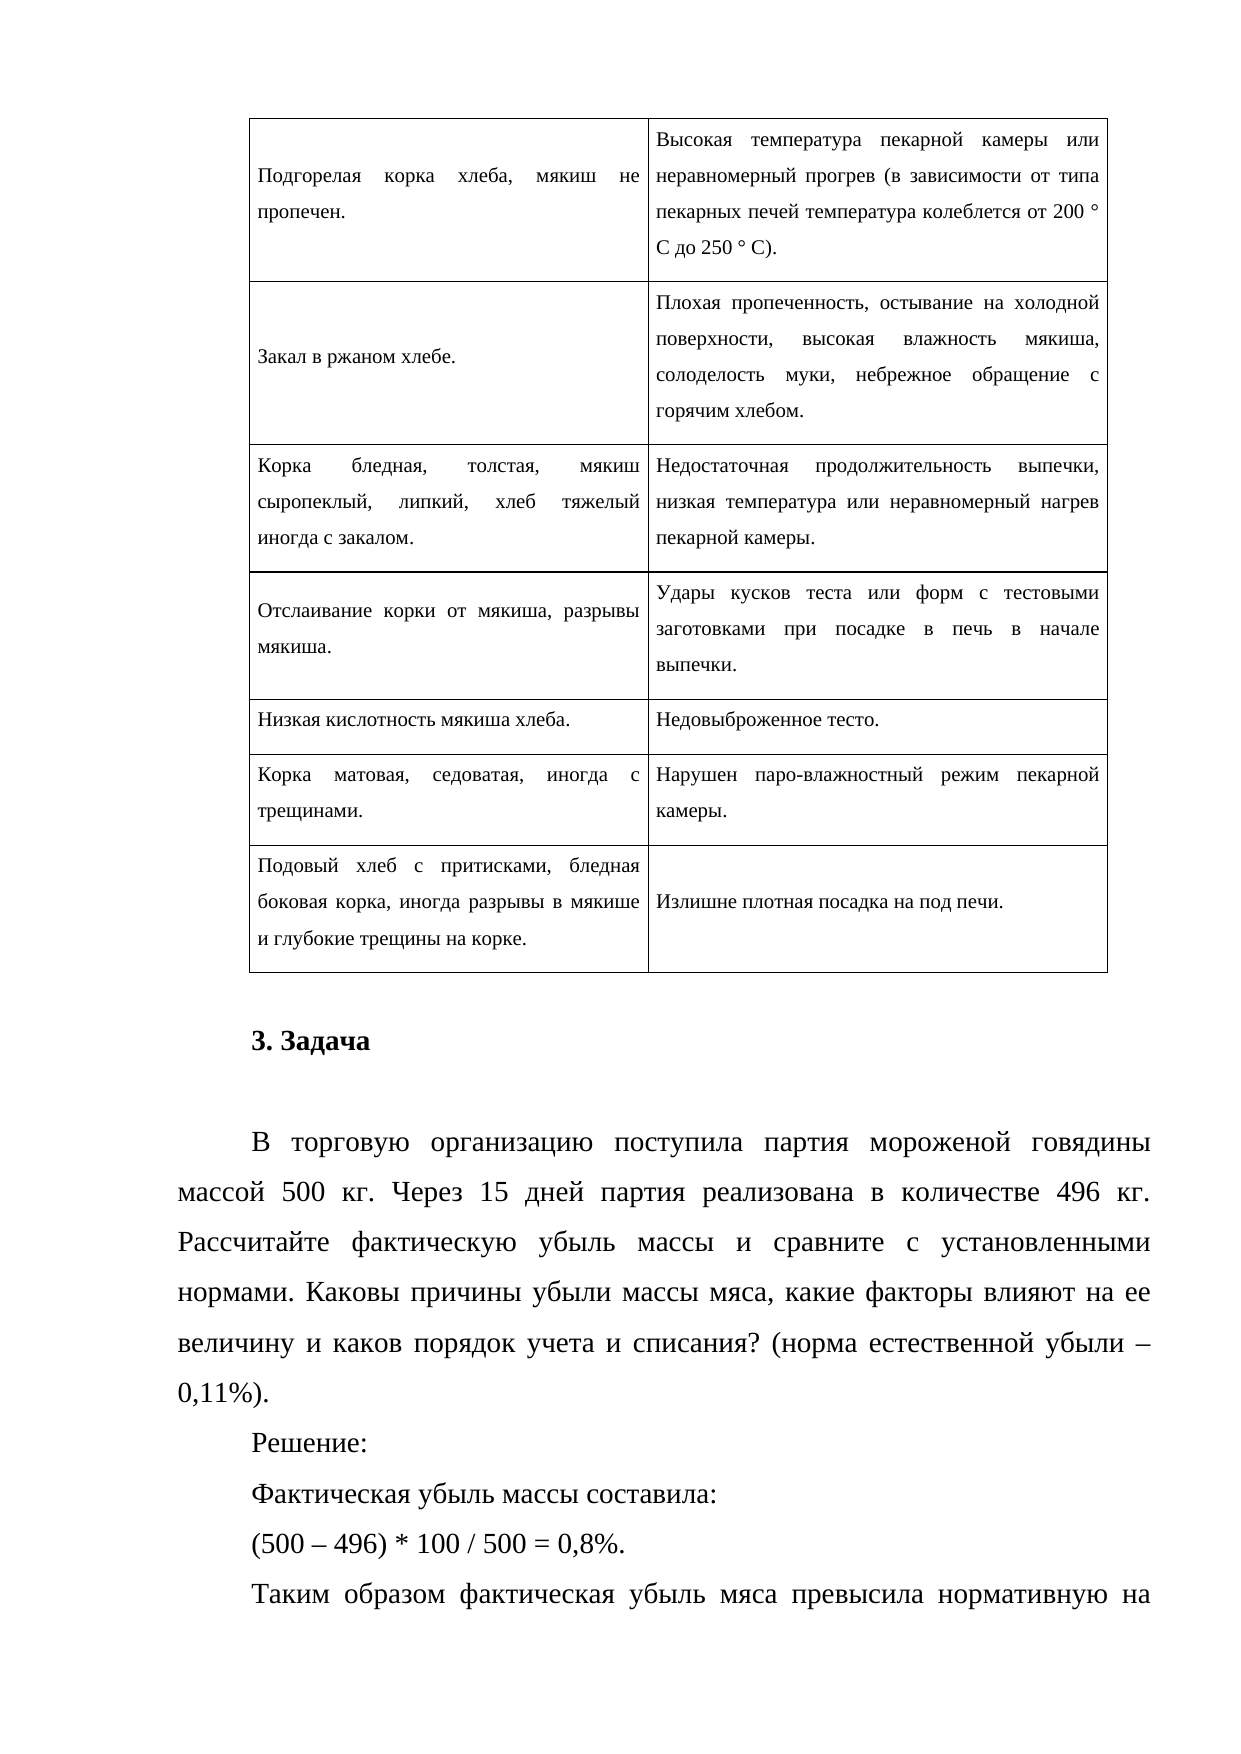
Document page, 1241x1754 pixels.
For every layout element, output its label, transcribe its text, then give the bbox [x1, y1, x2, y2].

text В торговую организацию поступила партия мороженой говядины массой 500 кг. Через 15 дней партия реализована в количестве 496 кг. Рассчитайте фактическую убыль массы и сравните с установленными нормами. Каковы причины убыли массы мяса, какие факторы влияют на ее величину и каков порядок учета и списания? (норма естественной убыли – 0,11%). [177, 1124, 1152, 1409]
text Фактическая убыль массы составила: [177, 1476, 1152, 1509]
table_cell Плохая пропеченность, остывание на холодной поверхности, высокая влажность мякиша, солоделость муки, небрежное обращение с горячим хлебом. [649, 282, 1107, 444]
table_cell Корка бледная, толстая, мякиш сыропеклый, липкий, хлеб тяжелый иногда с закалом. [250, 445, 648, 571]
table_cell Нарушен паро-влажностный режим пекарной камеры. [649, 755, 1107, 844]
text 3. Задача [177, 1023, 1152, 1057]
table_cell Излишне плотная посадка на под печи. [649, 846, 1107, 972]
text Решение: [177, 1426, 1152, 1459]
text (500 – 496) * 100 / 500 = 0,8%. [177, 1526, 1152, 1560]
table_cell Подгорелая корка хлеба, мякиш не пропечен. [250, 119, 648, 281]
table_cell Подовый хлеб с притисками, бледная боковая корка, иногда разрывы в мякише и глубокие трещины на корке. [250, 846, 648, 972]
table_cell Недостаточная продолжительность выпечки, низкая температура или неравномерный нагрев пекарной камеры. [649, 445, 1107, 571]
table_cell Корка матовая, седоватая, иногда с трещинами. [250, 755, 648, 844]
table_cell Отслаивание корки от мякиша, разрывы мякиша. [250, 573, 648, 698]
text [177, 1576, 1152, 1610]
table_cell Низкая кислотность мякиша хлеба. [250, 700, 648, 753]
table_cell Недовыброженное тесто. [649, 700, 1107, 753]
table_cell Закал в ржаном хлебе. [250, 282, 648, 444]
table_cell Высокая температура пекарной камеры или неравномерный прогрев (в зависимости от типа пекарных печей температура колеблется от 200 ° С до 250 ° С). [649, 119, 1107, 281]
table_cell Удары кусков теста или форм с тестовыми заготовками при посадке в печь в начале выпечки. [649, 573, 1107, 698]
